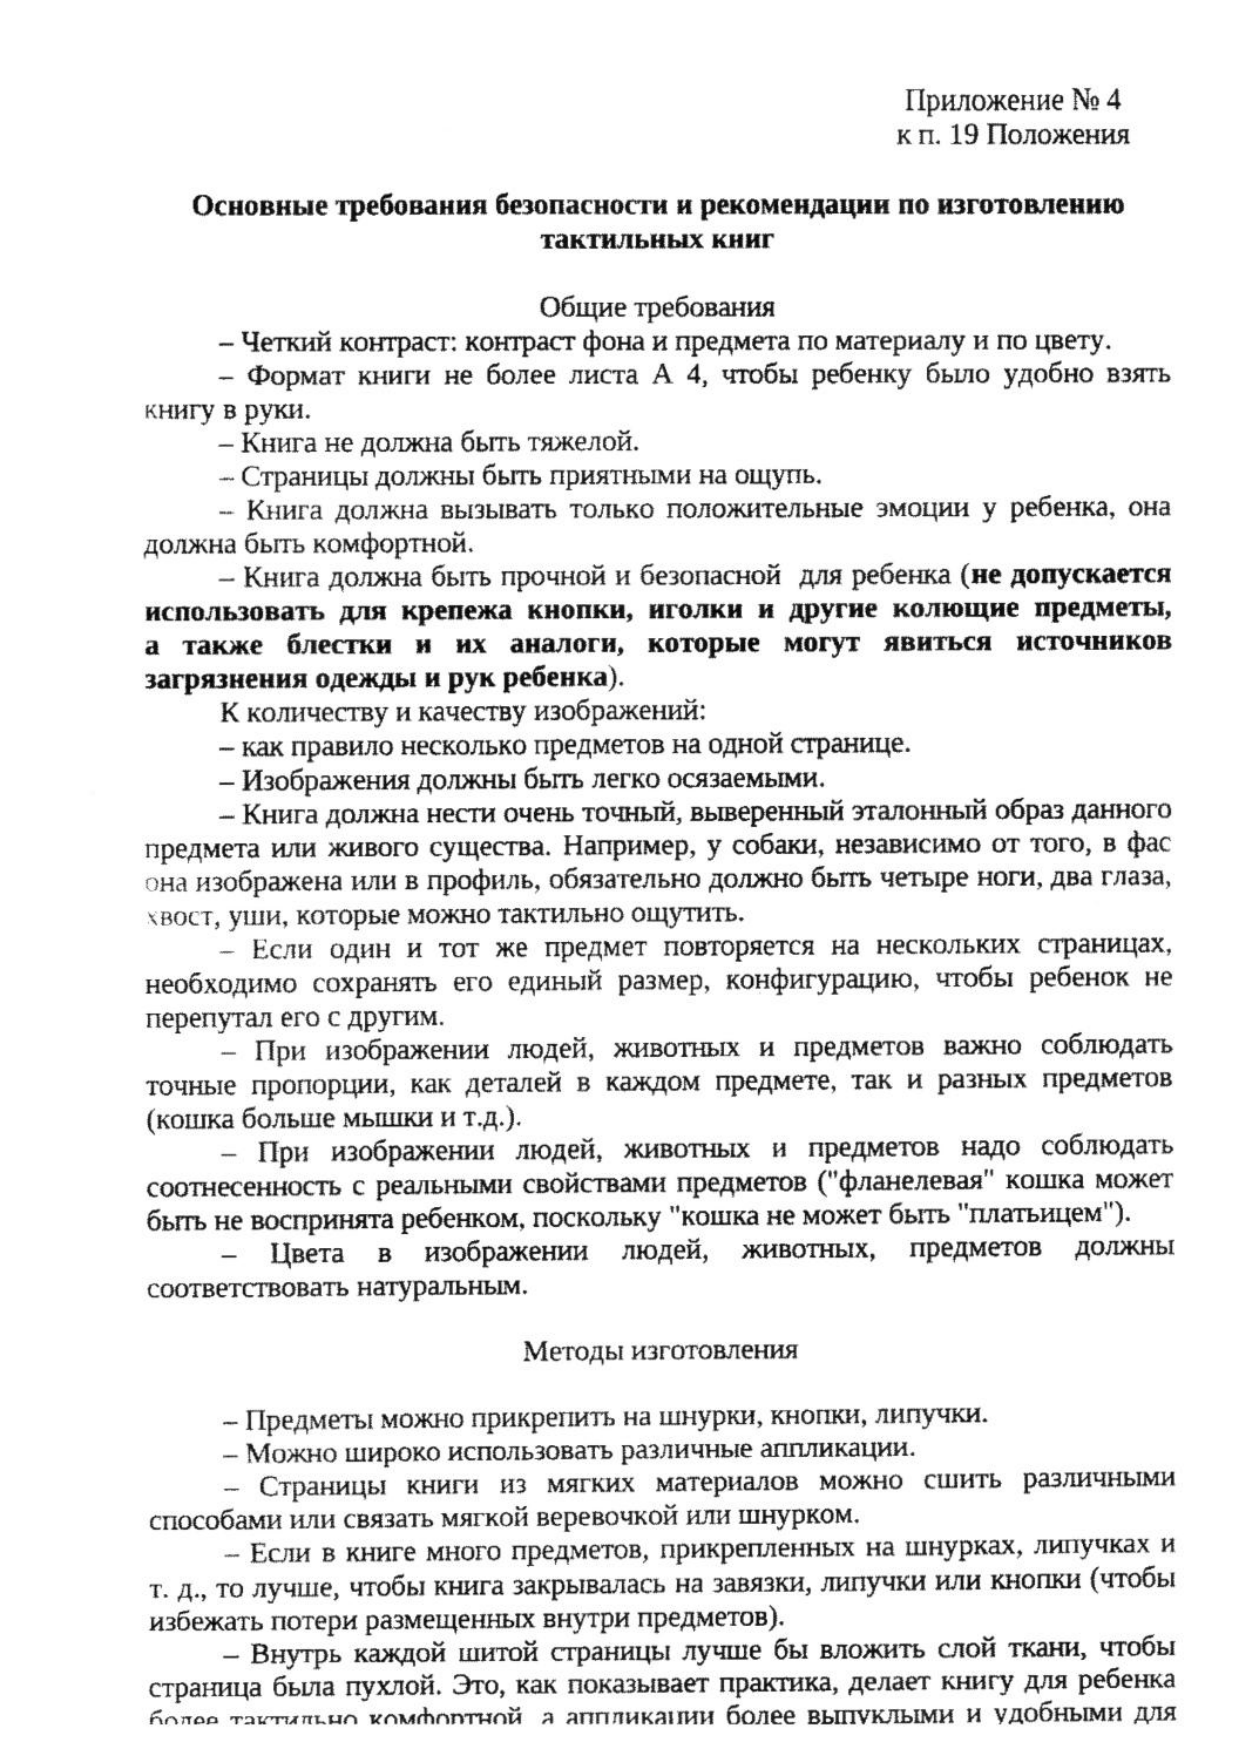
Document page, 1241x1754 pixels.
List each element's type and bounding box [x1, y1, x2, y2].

picture [67, 47, 1191, 1728]
